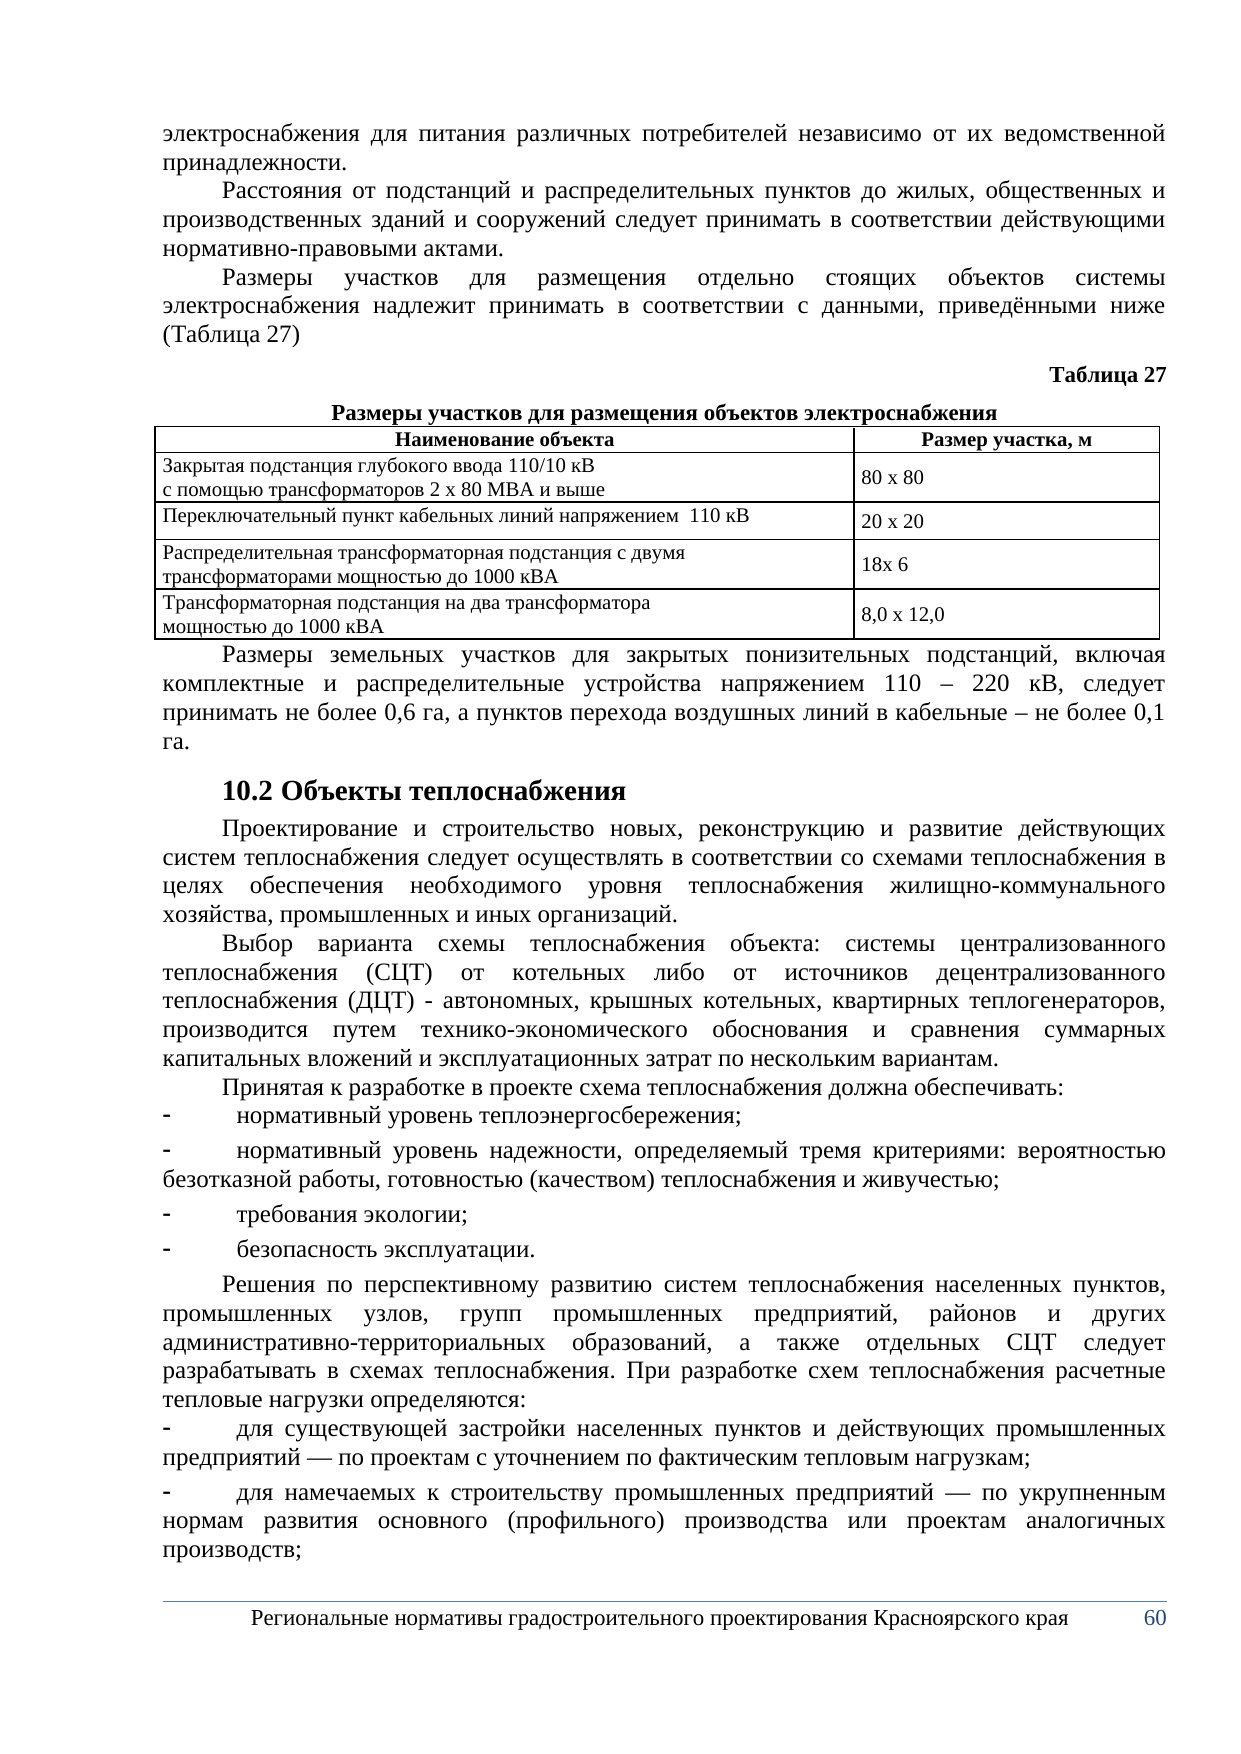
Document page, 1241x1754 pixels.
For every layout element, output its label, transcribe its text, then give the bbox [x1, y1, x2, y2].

text Решения по перспективному развитию систем теплоснабжения населенных пунктов, промышленных узлов, групп промышленных предприятий, районов и других административно-территориальных образований, а также отдельных СЦТ следует разрабатывать в схемах теплоснабжения. При разработке схем теплоснабжения расчетные тепловые нагрузки определяются: [162, 1269, 1167, 1413]
list нормативный уровень надежности, определяемый тремя критериями: вероятностью безотказной работы, готовностью (качеством) теплоснабжения и живучестью; [162, 1136, 1167, 1193]
list для намечаемых к строительству промышленных предприятий — по укрупненным нормам развития основного (профильного) производства или проектам аналогичных производств; [162, 1477, 1167, 1563]
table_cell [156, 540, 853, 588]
text Проектирование и строительство новых, реконструкцию и развитие действующих систем теплоснабжения следует осуществлять в соответствии со схемами теплоснабжения в целях обеспечения необходимого уровня теплоснабжения жилищно-коммунального хозяйства, промышленных и иных организаций. [162, 813, 1167, 928]
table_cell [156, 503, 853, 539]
text Таблица 27 [162, 361, 1167, 387]
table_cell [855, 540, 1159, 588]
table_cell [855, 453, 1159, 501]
text Принятая к разработке в проекте схема теплоснабжения должна обеспечивать: [162, 1072, 1167, 1101]
list для существующей застройки населенных пунктов и действующих промышленных предприятий — по проектам с уточнением по фактическим тепловым нагрузкам; [162, 1413, 1167, 1471]
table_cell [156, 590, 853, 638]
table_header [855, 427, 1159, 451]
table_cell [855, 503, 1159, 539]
list требования экологии; [162, 1199, 1167, 1228]
subtitle Объекты теплоснабжения [162, 773, 1167, 807]
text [162, 118, 1167, 176]
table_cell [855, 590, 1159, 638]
text Размеры земельных участков для закрытых понизительных подстанций, включая комплектные и распределительные устройства напряжением 110 – 220 кВ, следует принимать не более , а пунктов перехода воздушных линий в кабельные – не более . [162, 639, 1167, 754]
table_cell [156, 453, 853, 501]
text Размеры участков для размещения отдельно стоящих объектов системы электроснабжения надлежит принимать в соответствии с данными, приведёнными ниже (Таблица 27) [162, 262, 1167, 348]
text Расстояния от подстанций и распределительных пунктов до жилых, общественных и производственных зданий и сооружений следует принимать в соответствии действующими нормативно-правовыми актами. [162, 176, 1167, 262]
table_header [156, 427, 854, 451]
list безопасность эксплуатации. [162, 1234, 1167, 1263]
text Размеры участков для размещения объектов электроснабжения [162, 399, 1167, 426]
text Выбор варианта схемы теплоснабжения объекта: системы централизованного теплоснабжения (СЦТ) от котельных либо от источников децентрализованного теплоснабжения (ДЦТ) - автономных, крышных котельных, квартирных теплогенераторов, производится путем технико-экономического обоснования и сравнения суммарных капитальных вложений и эксплуатационных затрат по нескольким вариантам. [162, 928, 1167, 1072]
list нормативный уровень теплоэнергосбережения; [162, 1101, 1167, 1129]
